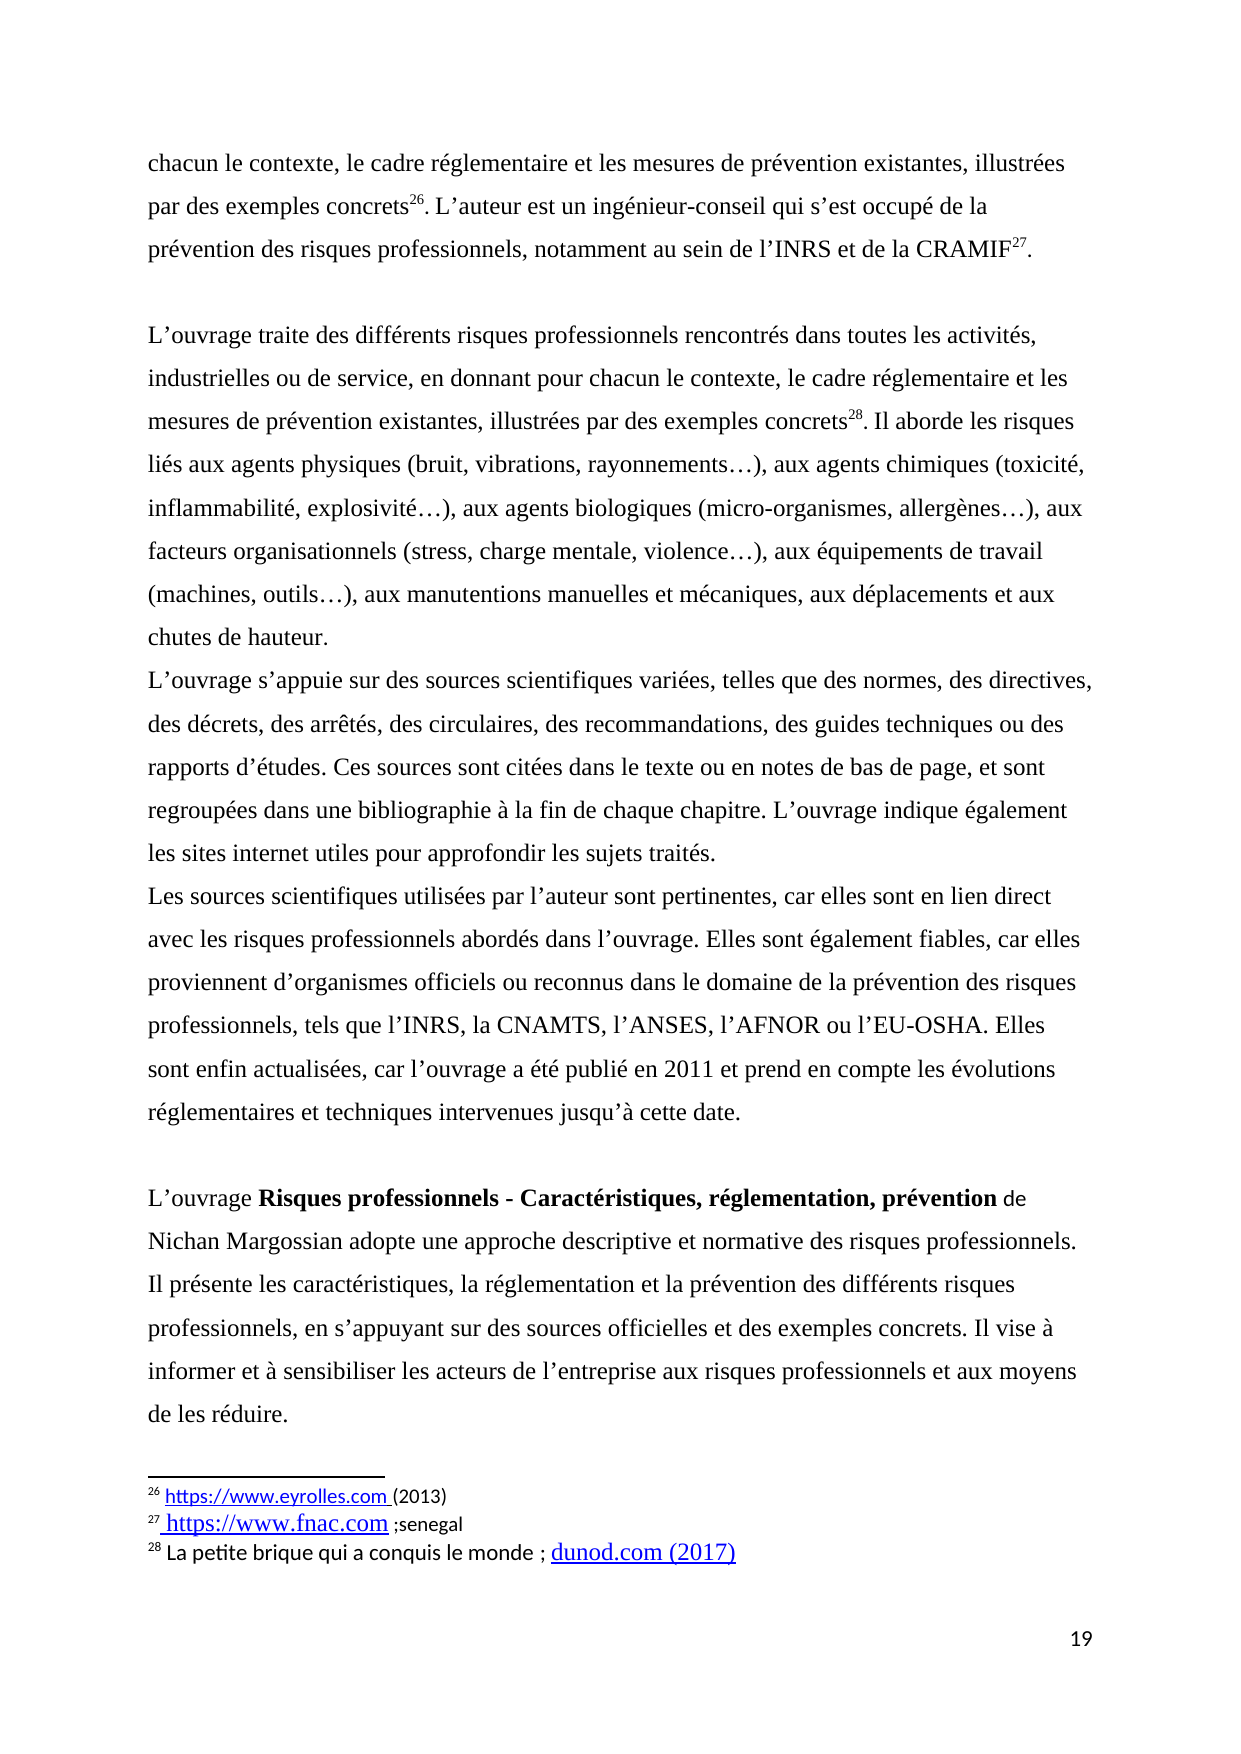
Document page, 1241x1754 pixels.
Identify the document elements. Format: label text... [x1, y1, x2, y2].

text Les sources scientifiques utilisées par l’auteur sont pertinentes, car elles sont en lien direct avec les risques professionnels abordés dans l’ouvrage. Elles sont également fiables, car elles proviennent d’organismes officiels ou reconnus dans le domaine de la prévention des risques professionnels, tels que l’INRS, la CNAMTS, l’ANSES, l’AFNOR ou l’EU-OSHA. Elles sont enfin actualisées, car l’ouvrage a été publié en 2011 et prend en compte les évolutions réglementaires et techniques intervenues jusqu’à cette date. [148, 881, 1092, 1126]
text L’ouvrage Risques professionnels - Caractéristiques, réglementation, prévention de Nichan Margossian adopte une approche descriptive et normative des risques professionnels. Il présente les caractéristiques, la réglementation et la prévention des différents risques professionnels, en s’appuyant sur des sources officielles et des exemples concrets. Il vise à informer et à sensibiliser les acteurs de l’entreprise aux risques professionnels et aux moyens de les réduire. [148, 1183, 1092, 1428]
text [148, 148, 1092, 263]
text L’ouvrage s’appuie sur des sources scientifiques variées, telles que des normes, des directives, des décrets, des arrêtés, des circulaires, des recommandations, des guides techniques ou des rapports d’études. Ces sources sont citées dans le texte ou en notes de bas de page, et sont regroupées dans une bibliographie à la fin de chaque chapitre. L’ouvrage indique également les sites internet utiles pour approfondir les sujets traités. [148, 666, 1092, 867]
text L’ouvrage traite des différents risques professionnels rencontrés dans toutes les activités, industrielles ou de service, en donnant pour chacun le contexte, le cadre réglementaire et les mesures de prévention existantes, illustrées par des exemples concrets. Il aborde les risques liés aux agents physiques (bruit, vibrations, rayonnements…), aux agents chimiques (toxicité, inflammabilité, explosivité…), aux agents biologiques (micro-organismes, allergènes…), aux facteurs organisationnels (stress, charge mentale, violence…), aux équipements de travail (machines, outils…), aux manutentions manuelles et mécaniques, aux déplacements et aux chutes de hauteur. [148, 320, 1092, 651]
